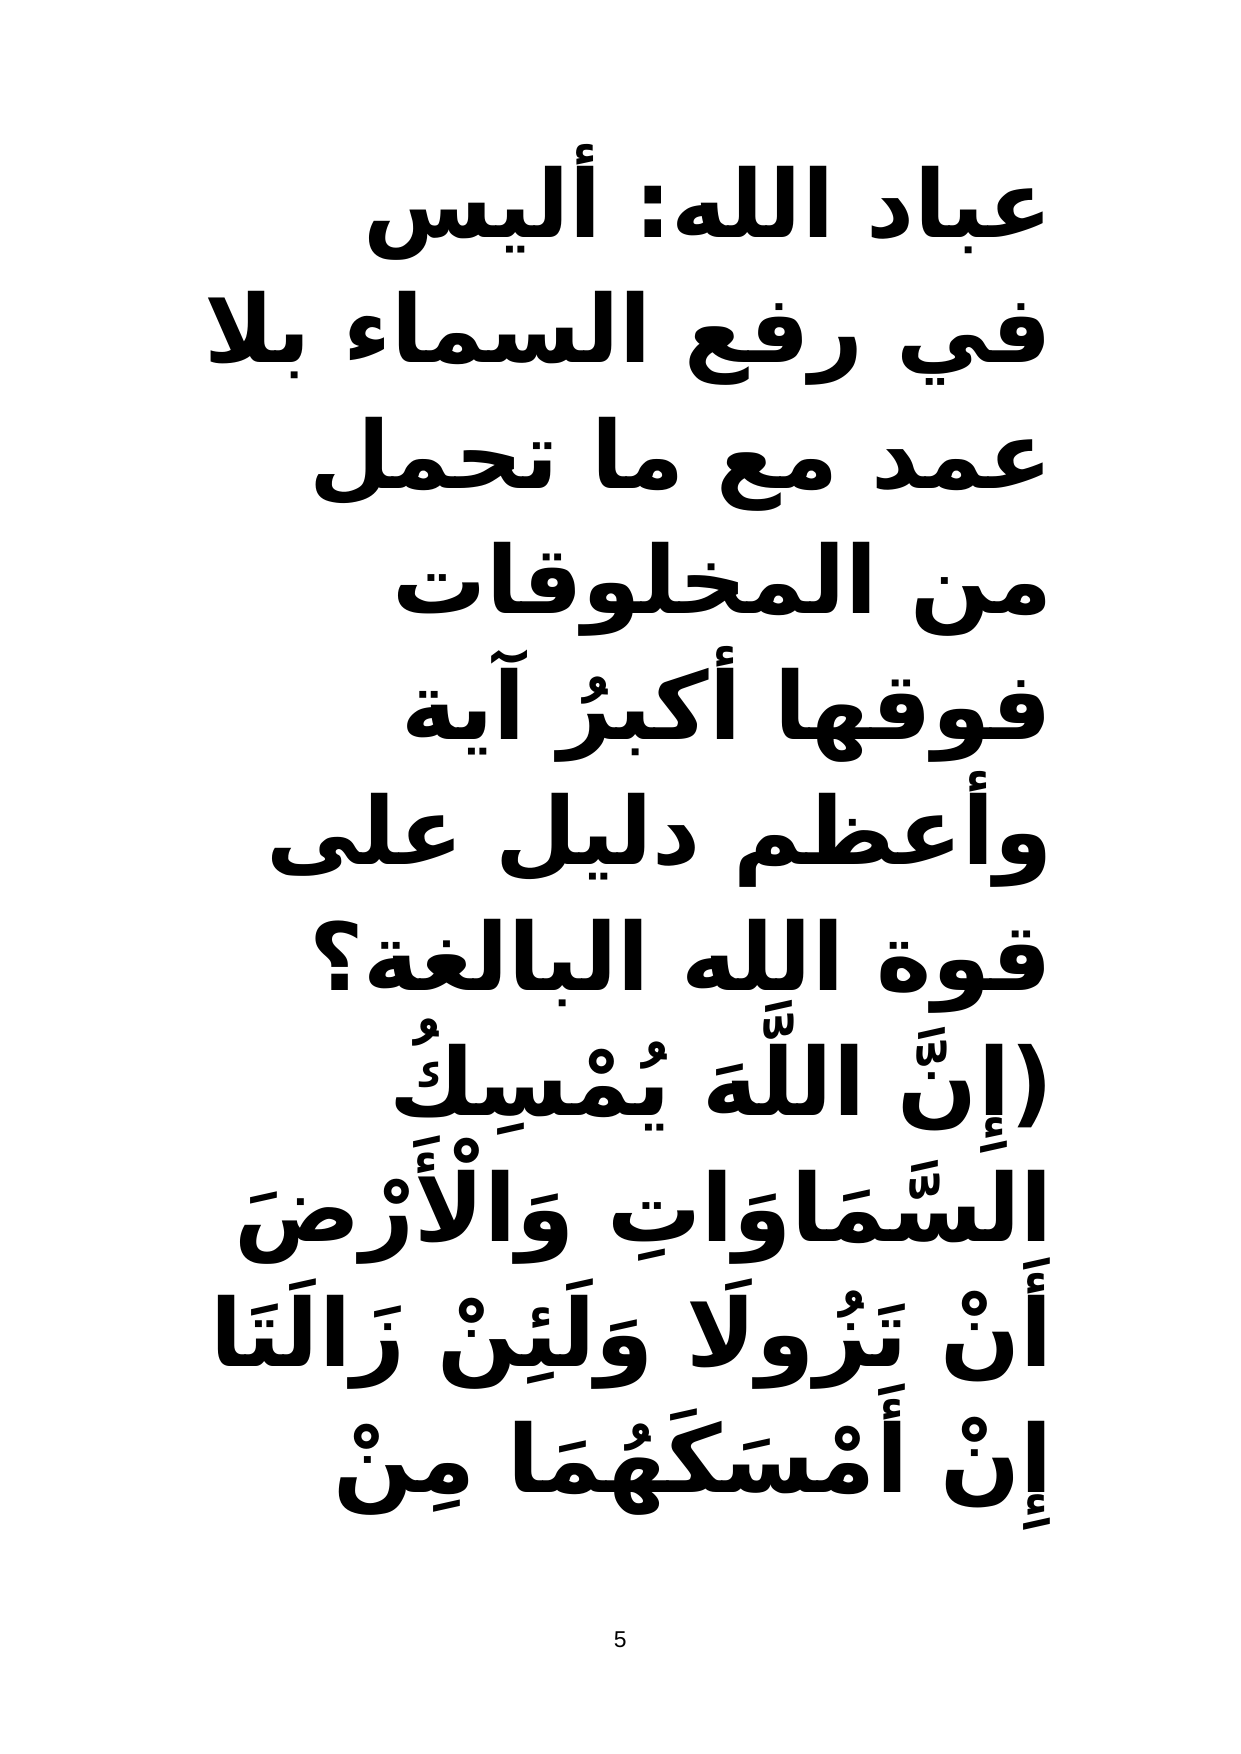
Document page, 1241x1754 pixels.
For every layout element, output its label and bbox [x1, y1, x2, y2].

text [187, 150, 1053, 1514]
